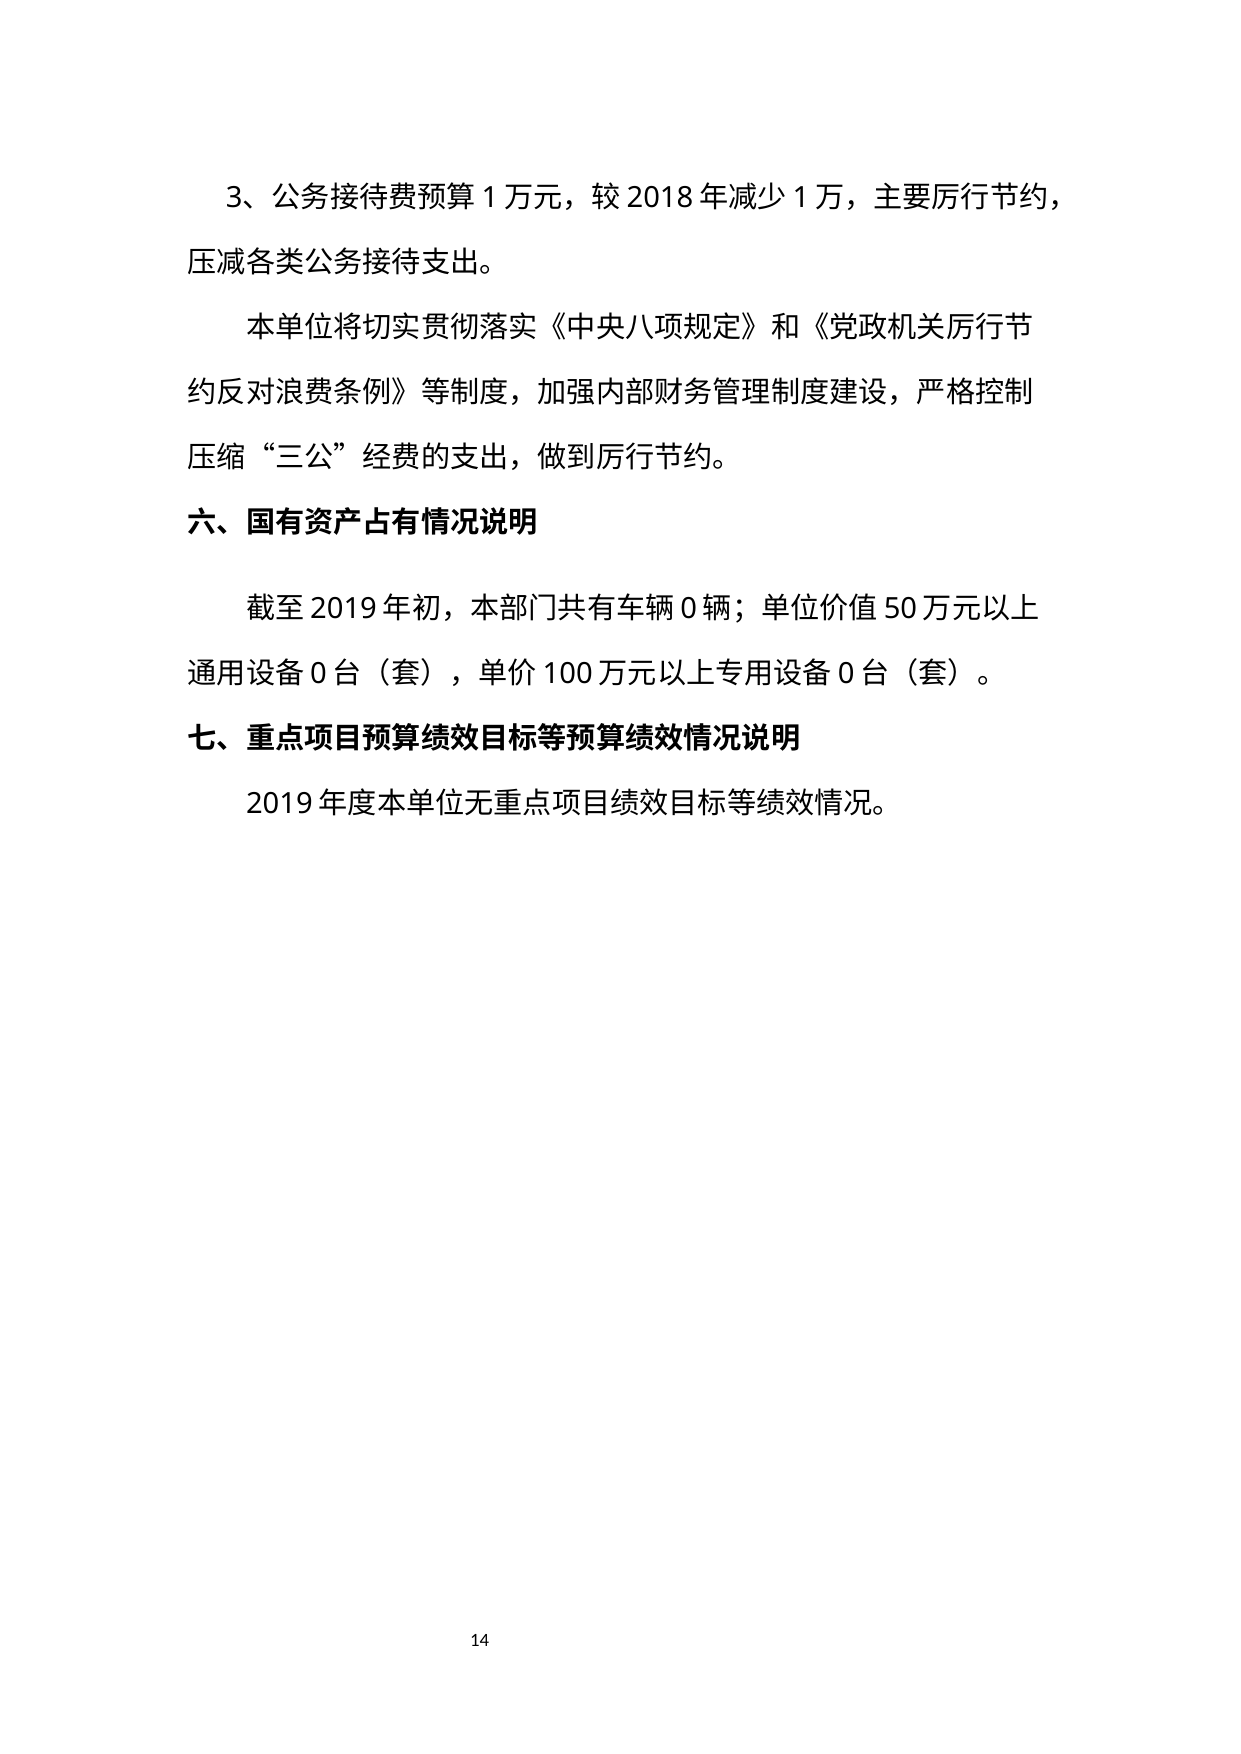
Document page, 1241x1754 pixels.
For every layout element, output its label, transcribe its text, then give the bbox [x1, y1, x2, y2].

text 2019年度本单位无重点项目绩效目标等绩效情况。 [187, 768, 1053, 833]
text 截至2019年初，本部门共有车辆0辆；单位价值50万元以上通用设备0台（套），单价100万元以上专用设备0台（套）。 [187, 573, 1053, 703]
list 重点项目预算绩效目标等预算绩效情况说明 [187, 703, 1053, 768]
text 本单位将切实贯彻落实《中央八项规定》和《党政机关厉行节约反对浪费条例》等制度，加强内部财务管理制度建设，严格控制压缩“三公”经费的支出，做到厉行节约。 [187, 292, 1053, 487]
list 国有资产占有情况说明 [187, 487, 1053, 552]
text 3、公务接待费预算1万元，较2018年减少1万，主要厉行节约，压减各类公务接待支出。 [187, 162, 1053, 292]
